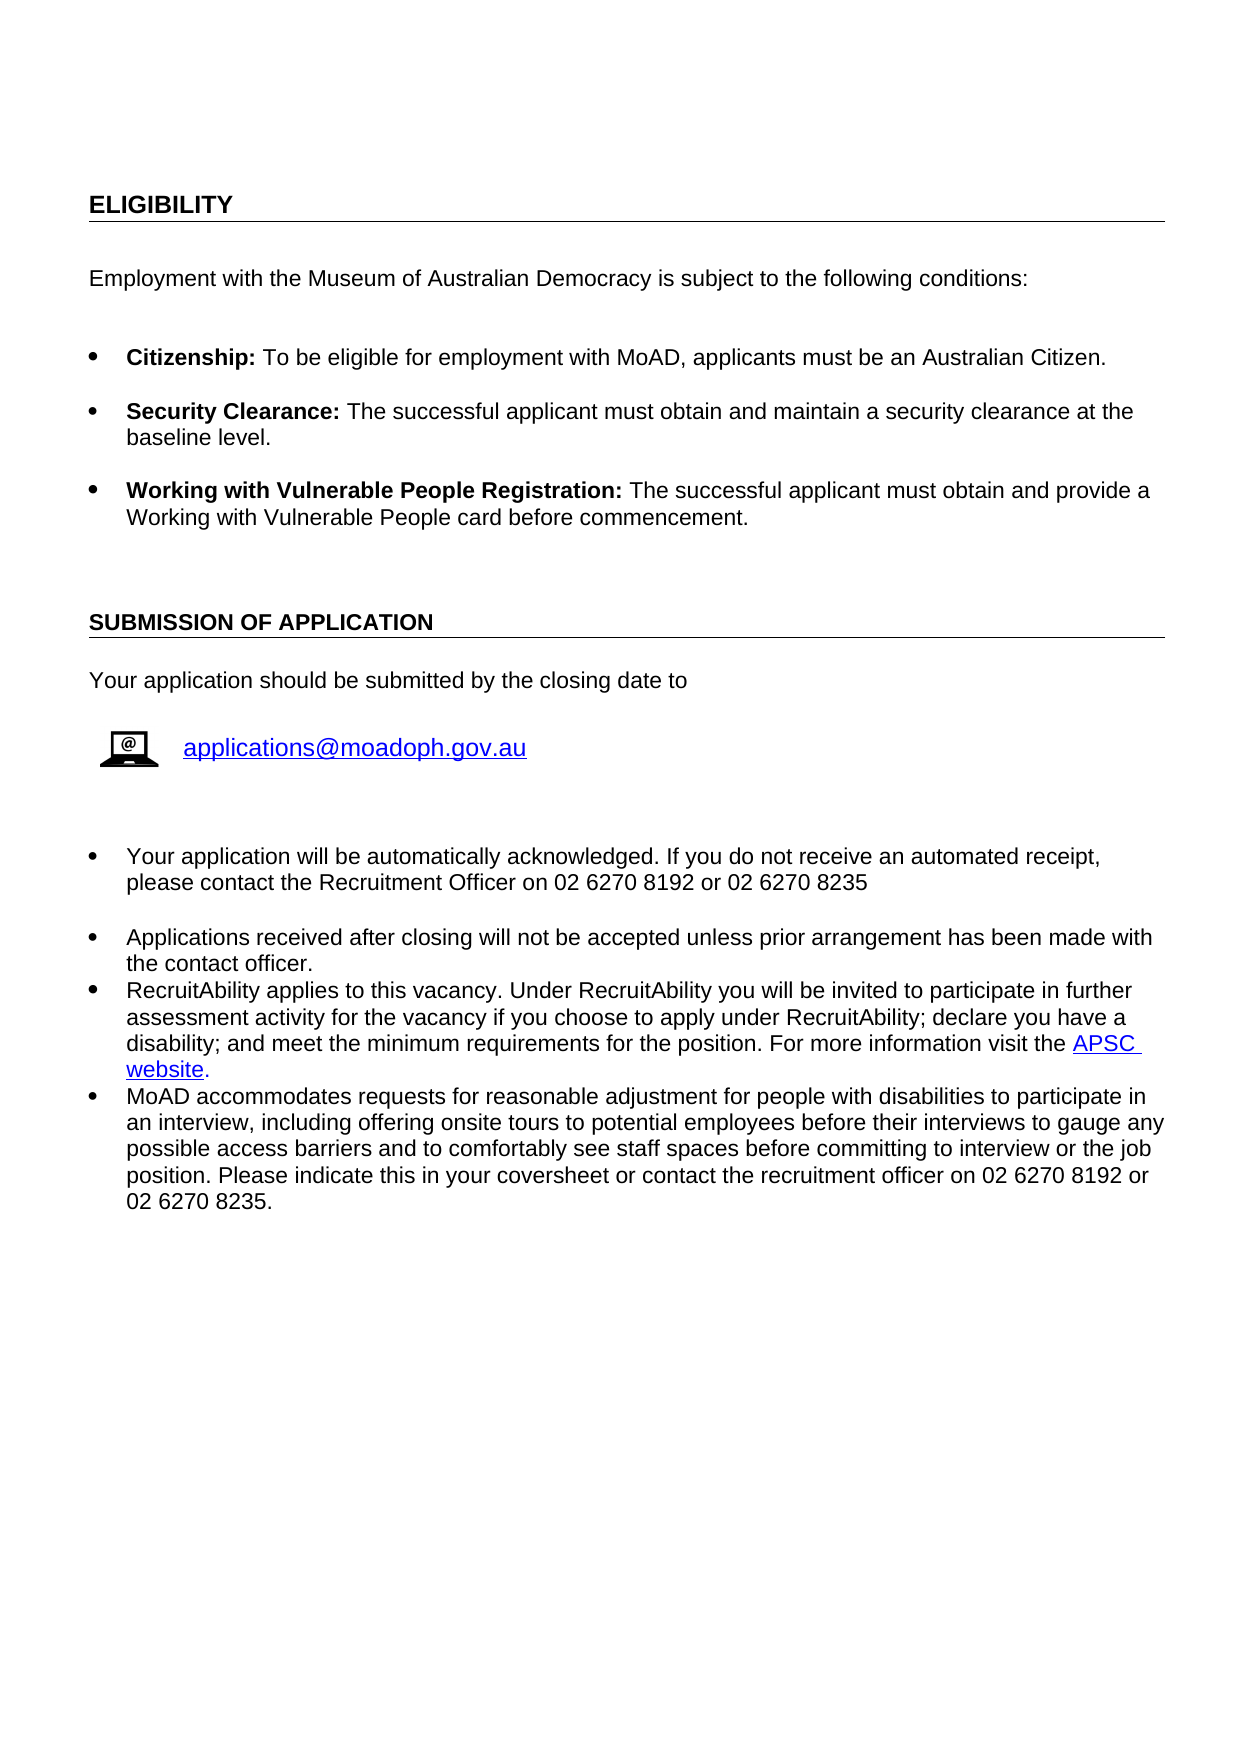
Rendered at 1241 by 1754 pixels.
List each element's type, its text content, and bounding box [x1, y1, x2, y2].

list Security Clearance: The successful applicant must obtain and maintain a security clearance at the baseline level. [89, 398, 1165, 450]
text SUBMISSION OF APPLICATION [89, 609, 1165, 637]
text Employment with the Museum of Australian Democracy is subject to the following conditions: [89, 265, 1165, 292]
list RecruitAbility applies to this vacancy. Under RecruitAbility you will be invited to participate in further assessment activity for the vacancy if you choose to apply under RecruitAbility; declare you have a disability; and meet the minimum requirements for the position. For more information visit the APSC website. [89, 977, 1156, 1083]
table_header [89, 694, 172, 814]
list MoAD accommodates requests for reasonable adjustment for people with disabilities to participate in an interview, including offering onsite tours to potential employees before their interviews to gauge any possible access barriers and to comfortably see staff spaces before committing to interview or the job position. Please indicate this in your coversheet or contact the recruitment officer on 02 6270 8192 or 02 6270 8235. [89, 1083, 1165, 1214]
list Working with Vulnerable People Registration: The successful applicant must obtain and provide a Working with Vulnerable People card before commencement. [89, 477, 1165, 530]
list Citizenship: To be eligible for employment with MoAD, applicants must be an Australian Citizen. [89, 344, 1165, 371]
list Your application will be automatically acknowledged. If you do not receive an automated receipt, please contact the Recruitment Officer on 02 6270 8192 or 02 6270 8235 [89, 843, 1165, 895]
list Applications received after closing will not be accepted unless prior arrangement has been made with the contact officer. [89, 924, 1165, 977]
text Your application should be submitted by the closing date to [89, 667, 1165, 693]
text ELIGIBILITY [89, 190, 1165, 221]
table_header applications@moadoph.gov.au [172, 694, 1029, 814]
picture [100, 726, 160, 768]
